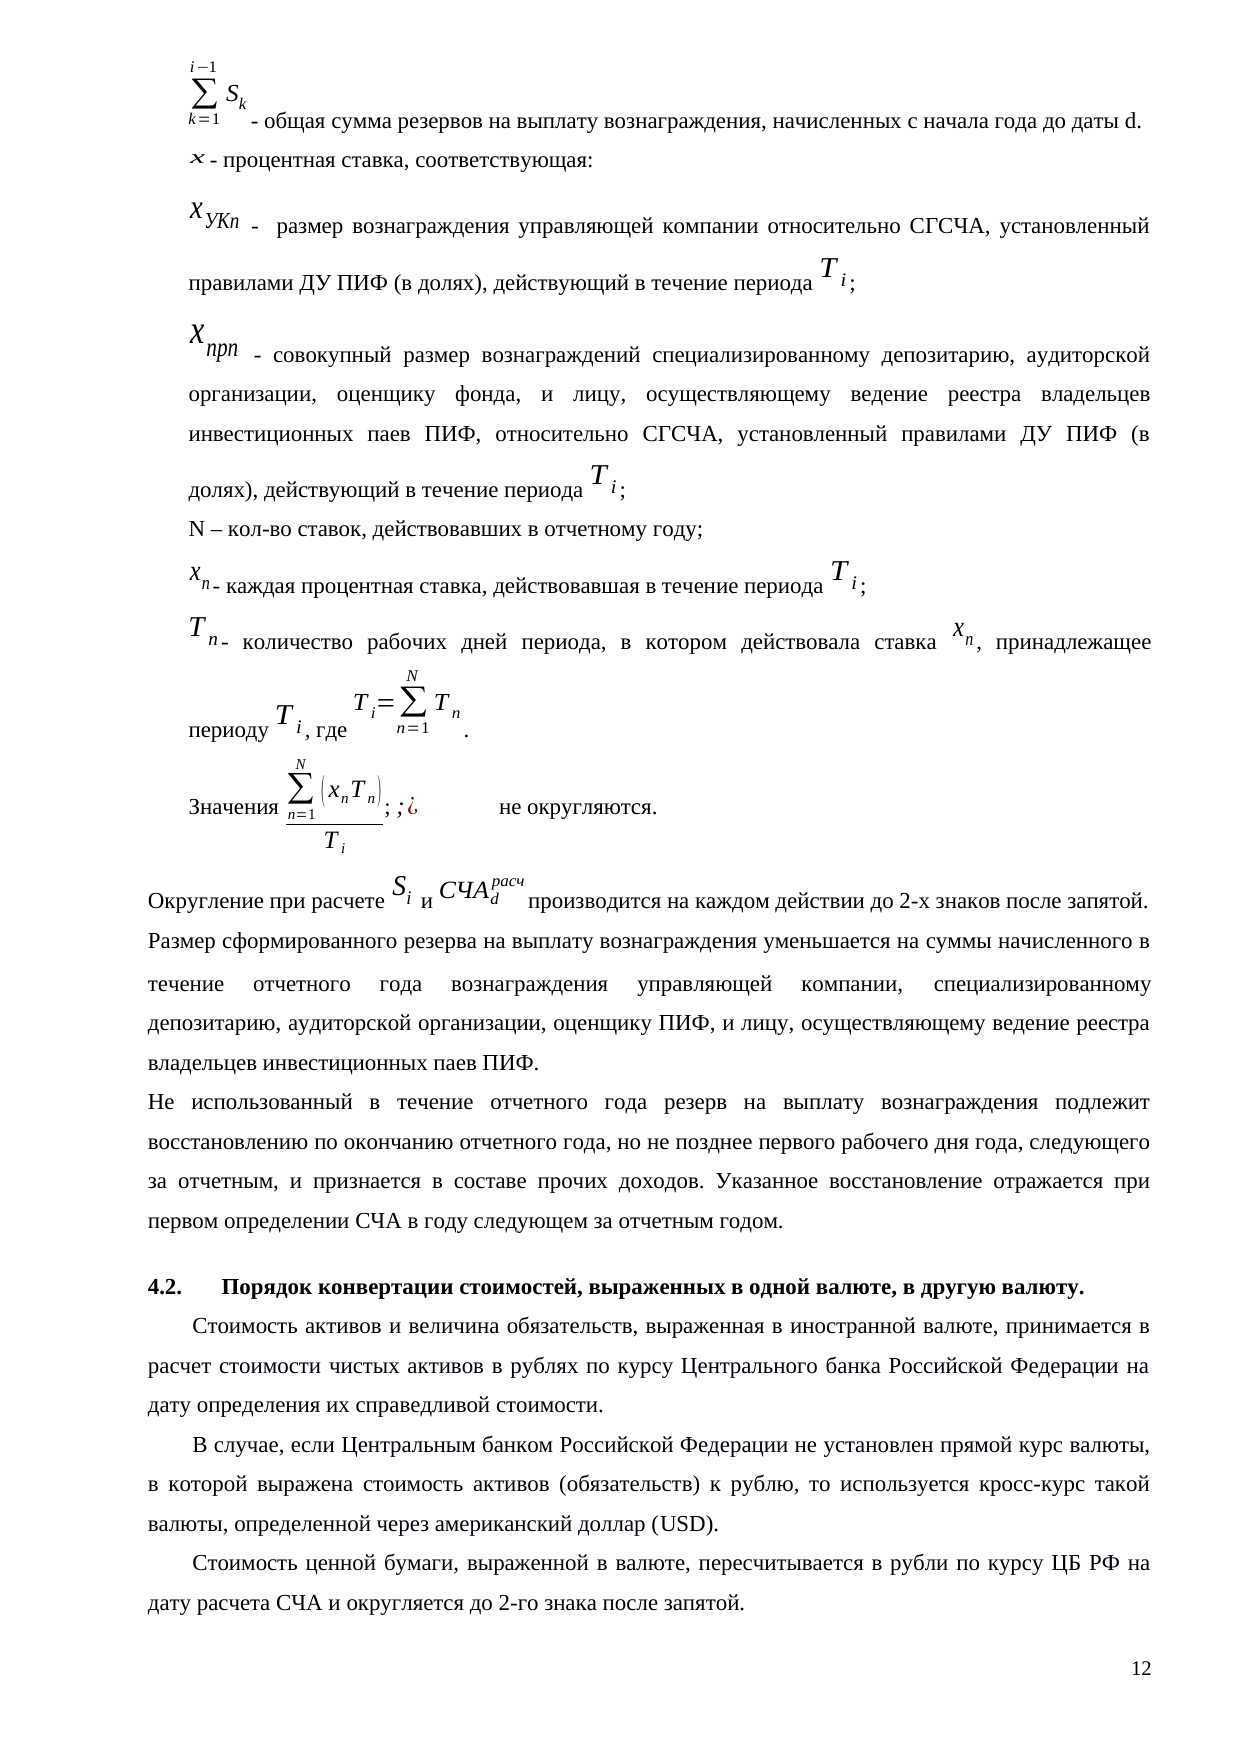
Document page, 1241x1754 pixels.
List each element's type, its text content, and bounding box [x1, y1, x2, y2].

subtitle 4.2. Порядок конвертации стоимостей, выраженных в одной валюте, в другую валюту. [148, 1273, 1152, 1299]
text - совокупный размер вознаграждений специализированному депозитарию, аудиторской организации, оценщику фонда, и лицу, осуществляющему ведение реестра владельцев инвестиционных паев ПИФ, относительно СГСЧА, установленный правилами ДУ ПИФ (в долях), действующий в течение периода ; [188, 308, 1152, 502]
text N – кол-во ставок, действовавших в отчетному году; [188, 515, 1152, 542]
list В случае, если Центральным банком Российской Федерации не установлен прямой курс валюты, в которой выражена стоимость активов (обязательств) к рублю, то используется кросс-курс такой валюты, определенной через американский доллар (USD). [148, 1431, 1152, 1536]
text Не использованный в течение отчетного года резерв на выплату вознаграждения подлежит восстановлению по окончанию отчетного года, но не позднее первого рабочего дня года, следующего за отчетным, и признается в составе прочих доходов. Указанное восстановление отражается при первом определении СЧА в году следующем за отчетным годом. [148, 1088, 1152, 1233]
text - процентная ставка, соответствующая: [188, 147, 1152, 175]
text - общая сумма резервов на выплату вознаграждения, начисленных с начала года до даты d. [188, 59, 1152, 133]
text Размер сформированного резерва на выплату вознаграждения уменьшается на суммы начисленного в течение отчетного года вознаграждения управляющей компании, специализированному депозитарию, аудиторской организации, оценщику ПИФ, и лицу, осуществляющему ведение реестра владельцев инвестиционных паев ПИФ. [148, 927, 1152, 1075]
list Стоимость ценной бумаги, выраженной в валюте, пересчитывается в рубли по курсу ЦБ РФ на дату расчета СЧА и округляется до 2-го знака после запятой. [148, 1549, 1152, 1615]
text Округление при расчете и производится на каждом действии до 2-х знаков после запятой. [148, 871, 1152, 914]
text - размер вознаграждения управляющей компании относительно СГСЧА, установленный правилами ДУ ПИФ (в долях), действующий в течение периода ; [188, 188, 1152, 295]
text - количество рабочих дней периода, в котором действовала ставка , принадлежащее периоду , где . [188, 611, 1152, 742]
list Стоимость активов и величина обязательств, выраженная в иностранной валюте, принимается в расчет стоимости чистых активов в рублях по курсу Центрального банка Российской Федерации на дату определения их справедливой стоимости. [148, 1312, 1152, 1417]
text - каждая процентная ставка, действовавшая в течение периода ; [188, 555, 1152, 598]
text Значения ; не округляются. [188, 755, 1152, 857]
